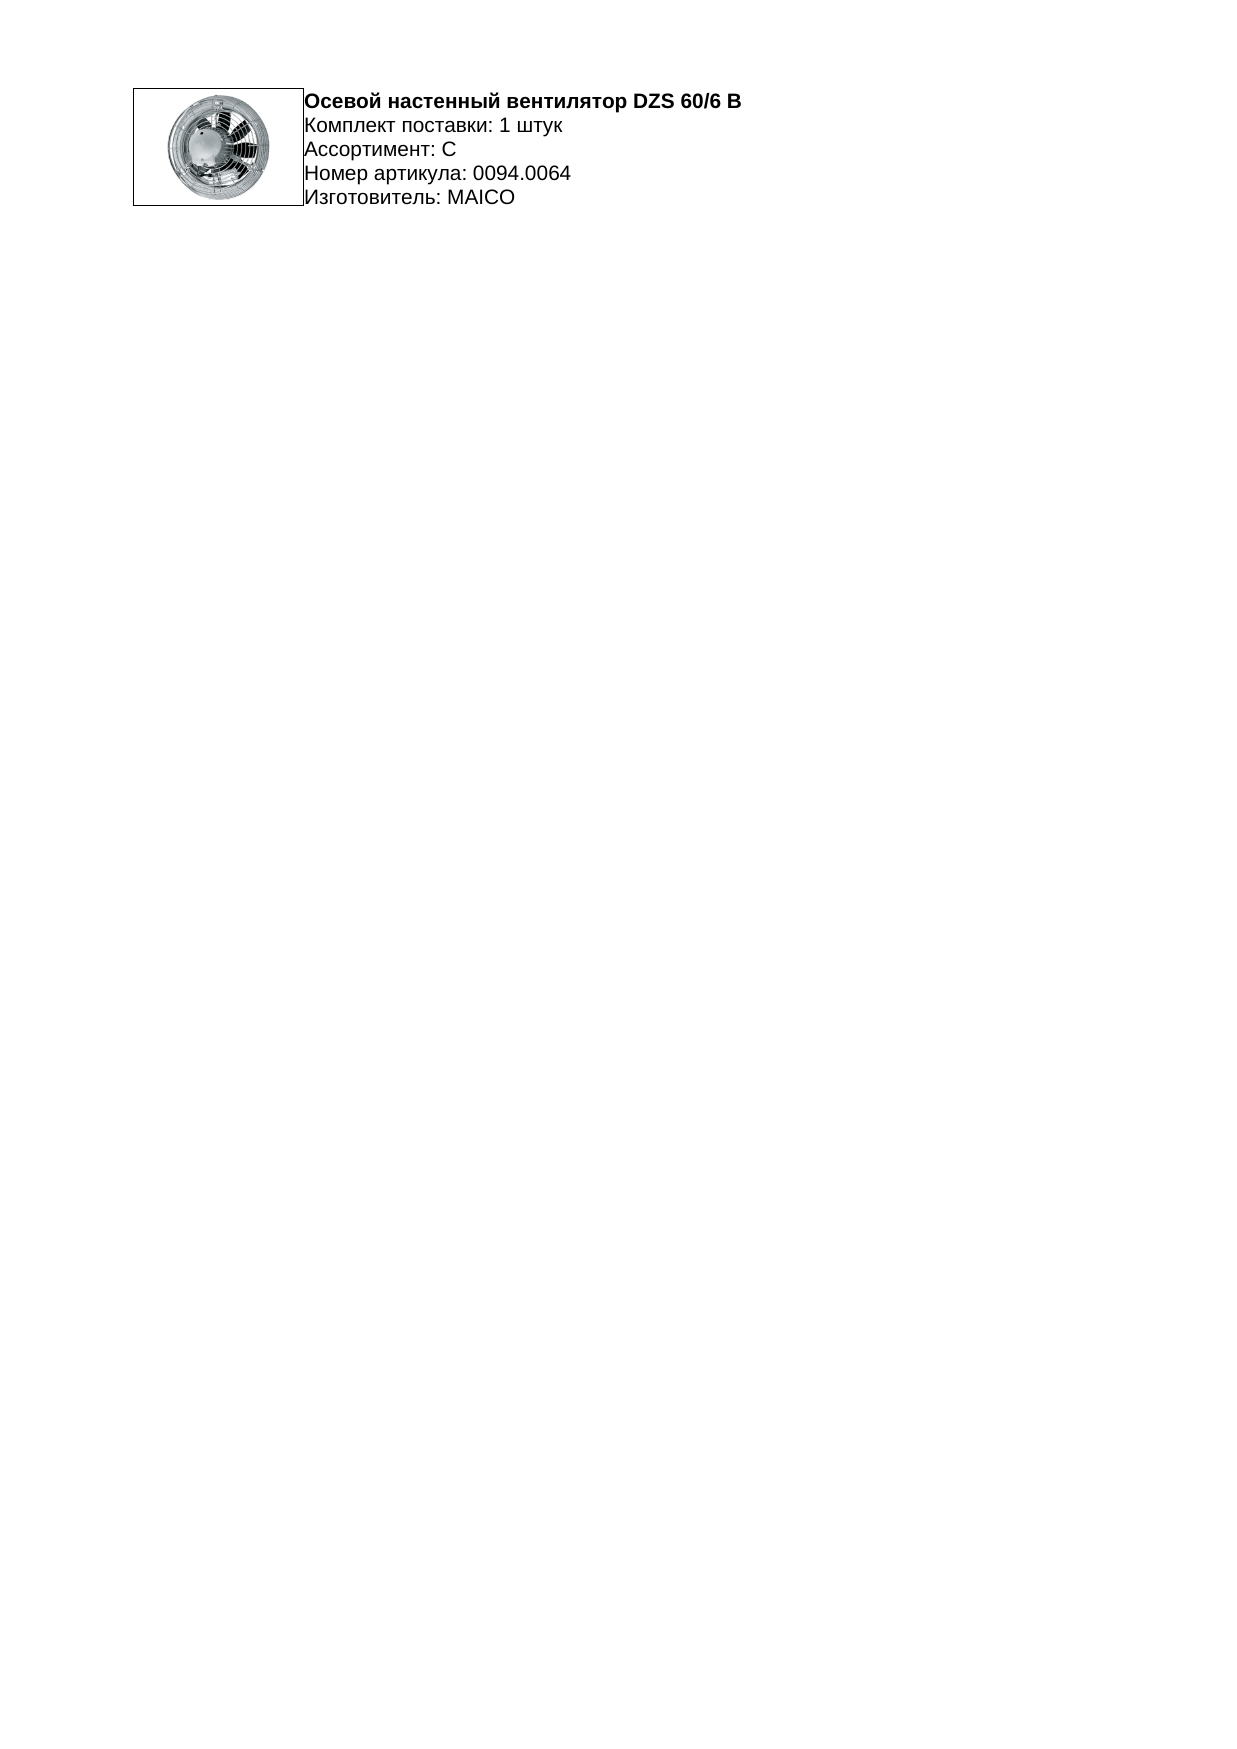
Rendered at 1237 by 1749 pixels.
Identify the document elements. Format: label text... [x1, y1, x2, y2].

picture [134, 89, 303, 205]
text Осевой настенный вентилятор DZS 60/6 BКомплект поставки: 1 штукАссортимент: C Номер артикула: 0094.0064Изготовитель: MAICO [133, 89, 1148, 208]
